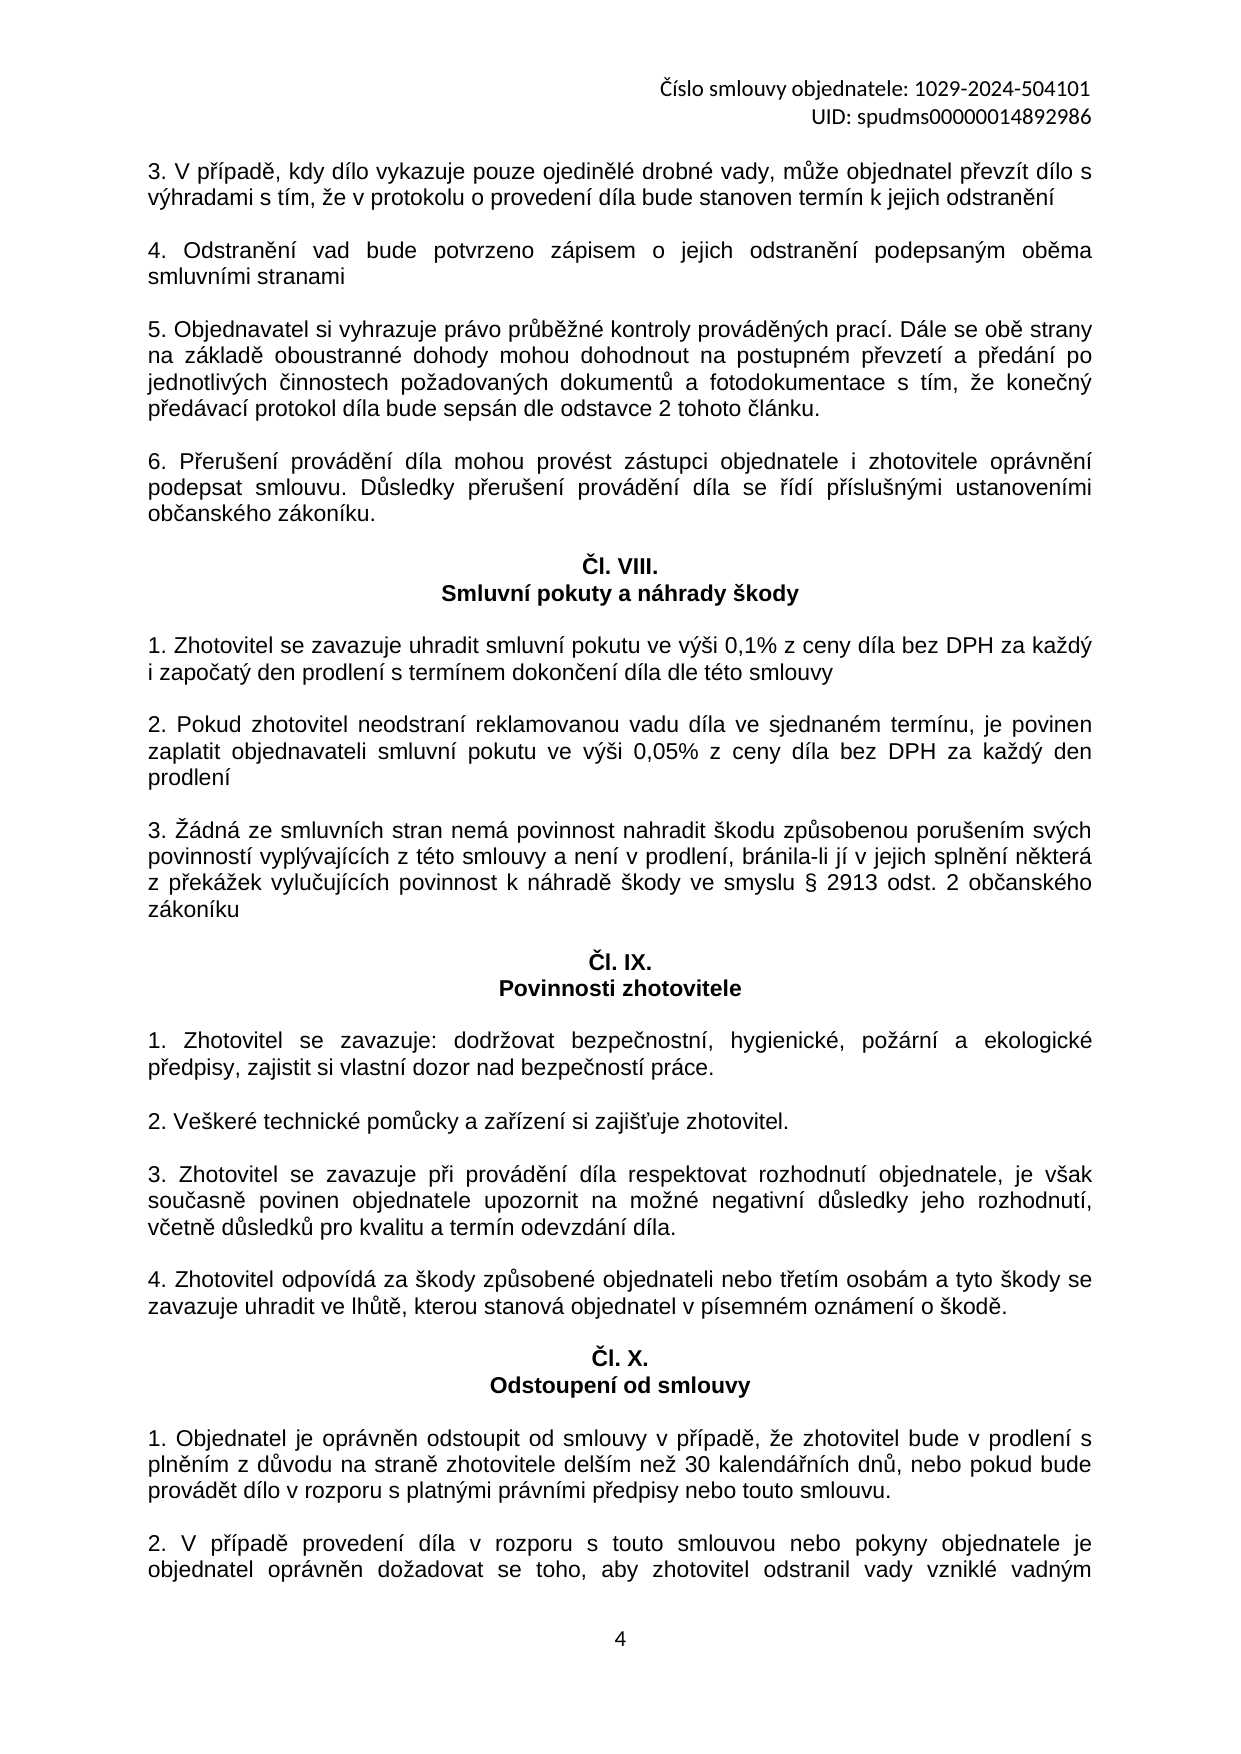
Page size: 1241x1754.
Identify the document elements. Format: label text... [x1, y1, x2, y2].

text 1. Zhotovitel se zavazuje: dodržovat bezpečnostní, hygienické, požární a ekologické předpisy, zajistit si vlastní dozor nad bezpečností práce. [148, 1027, 1093, 1080]
text 2. Veškeré technické pomůcky a zařízení si zajišťuje zhotovitel. [148, 1108, 1093, 1134]
text Čl. IX. [148, 948, 1093, 975]
text Čl. VIII. [148, 553, 1093, 579]
text 5. Objednavatel si vyhrazuje právo průběžné kontroly prováděných prací. Dále se obě strany na základě oboustranné dohody mohou dohodnout na postupném převzetí a předání po jednotlivých činnostech požadovaných dokumentů a fotodokumentace s tím, že konečný předávací protokol díla bude sepsán dle odstavce 2 tohoto článku. [148, 316, 1093, 421]
text 3. Zhotovitel se zavazuje při provádění díla respektovat rozhodnutí objednatele, je však současně povinen objednatele upozornit na možné negativní důsledky jeho rozhodnutí, včetně důsledků pro kvalitu a termín odevzdání díla. [148, 1161, 1093, 1240]
text 1. Zhotovitel se zavazuje uhradit smluvní pokutu ve výši 0,1% z ceny díla bez DPH za každý i započatý den prodlení s termínem dokončení díla dle této smlouvy [148, 632, 1093, 685]
text 4. Odstranění vad bude potvrzeno zápisem o jejich odstranění podepsaným oběma smluvními stranami [148, 237, 1093, 289]
text 3. Žádná ze smluvních stran nemá povinnost nahradit škodu způsobenou porušením svých povinností vyplývajících z této smlouvy a není v prodlení, bránila-li jí v jejich splnění některá z překážek vylučujících povinnost k náhradě škody ve smyslu § 2913 odst. 2 občanského zákoníku [148, 817, 1093, 922]
text Čl. X. [148, 1345, 1093, 1372]
text Smluvní pokuty a náhrady škody [148, 579, 1093, 606]
text 3. V případě, kdy dílo vykazuje pouze ojedinělé drobné vady, může objednatel převzít dílo s výhradami s tím, že v protokolu o provedení díla bude stanoven termín k jejich odstranění [148, 158, 1093, 211]
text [148, 1530, 1093, 1583]
text 4. Zhotovitel odpovídá za škody způsobené objednateli nebo třetím osobám a tyto škody se zavazuje uhradit ve lhůtě, kterou stanová objednatel v písemném oznámení o škodě. [148, 1266, 1093, 1319]
text 2. Pokud zhotovitel neodstraní reklamovanou vadu díla ve sjednaném termínu, je povinen zaplatit objednavateli smluvní pokutu ve výši 0,05% z ceny díla bez DPH za každý den prodlení [148, 711, 1093, 790]
text 1. Objednatel je oprávněn odstoupit od smlouvy v případě, že zhotovitel bude v prodlení s plněním z důvodu na straně zhotovitele delším než 30 kalendářních dnů, nebo pokud bude provádět dílo v rozporu s platnými právními předpisy nebo touto smlouvu. [148, 1424, 1093, 1503]
text Odstoupení od smlouvy [148, 1372, 1093, 1398]
text 6. Přerušení provádění díla mohou provést zástupci objednatele i zhotovitele oprávnění podepsat smlouvu. Důsledky přerušení provádění díla se řídí příslušnými ustanoveními občanského zákoníku. [148, 448, 1093, 527]
text Povinnosti zhotovitele [148, 975, 1093, 1001]
